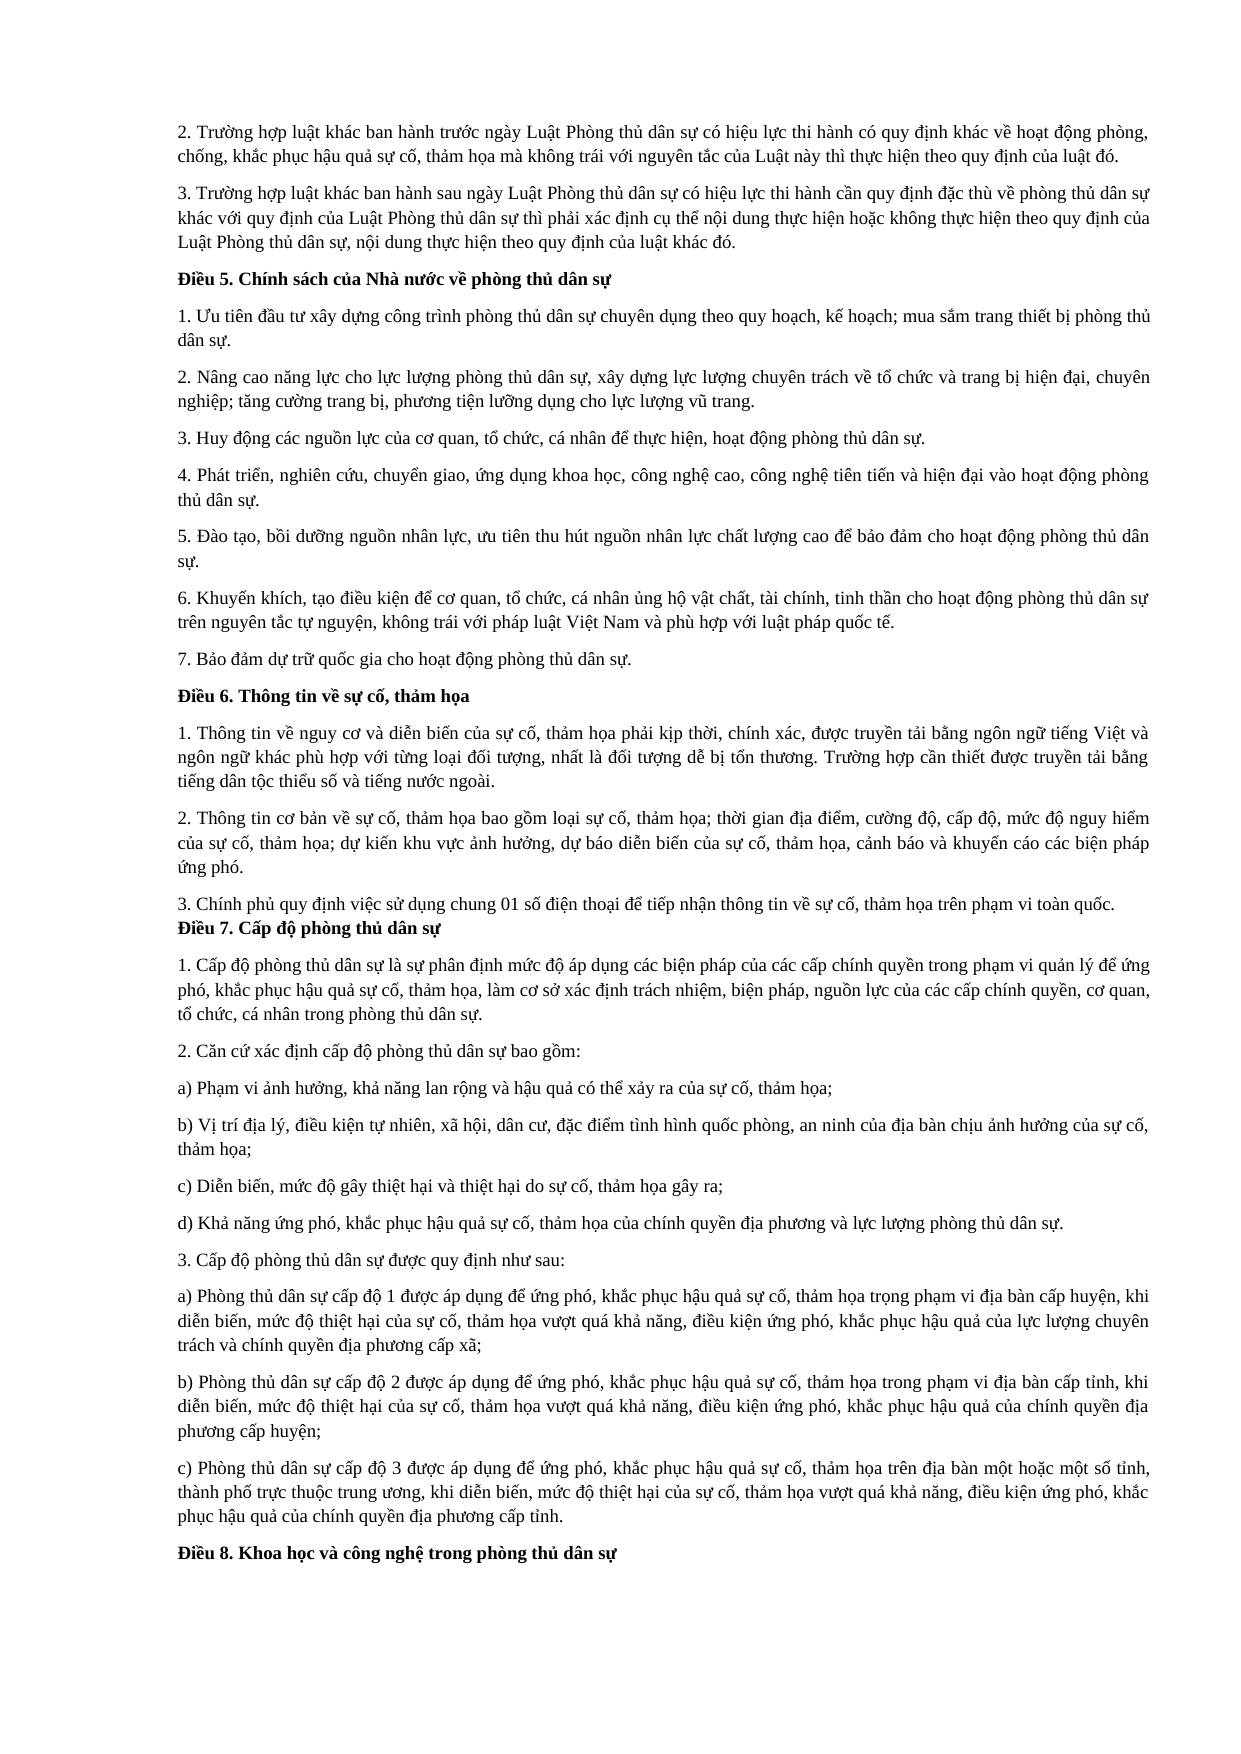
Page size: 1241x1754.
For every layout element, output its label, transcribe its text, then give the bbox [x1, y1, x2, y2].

text 1. Cấp độ phòng thủ dân sự là sự phân định mức độ áp dụng các biện pháp của các cấp chính quyền trong phạm vi quản lý để ứng phó, khắc phục hậu quả sự cố, thảm họa, làm cơ sở xác định trách nhiệm, biện pháp, nguồn lực của các cấp chính quyền, cơ quan, tổ chức, cá nhân trong phòng thủ dân sự. [177, 951, 1152, 1024]
text 2. Căn cứ xác định cấp độ phòng thủ dân sự bao gồm: [177, 1037, 1152, 1061]
text a) Phòng thủ dân sự cấp độ 1 được áp dụng để ứng phó, khắc phục hậu quả sự cố, thảm họa trọng phạm vi địa bàn cấp huyện, khi diễn biến, mức độ thiệt hại của sự cố, thảm họa vượt quá khả năng, điều kiện ứng phó, khắc phục hậu quả của lực lượng chuyên trách và chính quyền địa phương cấp xã; [177, 1282, 1152, 1356]
text 7. Bảo đảm dự trữ quốc gia cho hoạt động phòng thủ dân sự. [177, 645, 1152, 669]
text 5. Đào tạo, bồi dưỡng nguồn nhân lực, ưu tiên thu hút nguồn nhân lực chất lượng cao để bảo đảm cho hoạt động phòng thủ dân sự. [177, 522, 1152, 571]
text a) Phạm vi ảnh hưởng, khả năng lan rộng và hậu quả có thể xảy ra của sự cố, thảm họa; [177, 1074, 1152, 1098]
text Điều 6. Thông tin về sự cố, thảm họa [177, 682, 1152, 706]
text 2. Trường hợp luật khác ban hành trước ngày Luật Phòng thủ dân sự có hiệu lực thi hành có quy định khác về hoạt động phòng, chống, khắc phục hậu quả sự cố, thảm họa mà không trái với nguyên tắc của Luật này thì thực hiện theo quy định của luật đó. [177, 118, 1152, 167]
text b) Vị trí địa lý, điều kiện tự nhiên, xã hội, dân cư, đặc điểm tình hình quốc phòng, an ninh của địa bàn chịu ảnh hưởng của sự cố, thảm họa; [177, 1111, 1152, 1159]
text 6. Khuyến khích, tạo điều kiện để cơ quan, tổ chức, cá nhân ủng hộ vật chất, tài chính, tinh thần cho hoạt động phòng thủ dân sự trên nguyên tắc tự nguyện, không trái với pháp luật Việt Nam và phù hợp với luật pháp quốc tế. [177, 584, 1152, 632]
text 3. Huy động các nguồn lực của cơ quan, tổ chức, cá nhân để thực hiện, hoạt động phòng thủ dân sự. [177, 424, 1152, 449]
text 3. Chính phủ quy định việc sử dụng chung 01 số điện thoại để tiếp nhận thông tin về sự cố, thảm họa trên phạm vi toàn quốc. [177, 890, 1152, 914]
text 3. Trường hợp luật khác ban hành sau ngày Luật Phòng thủ dân sự có hiệu lực thi hành cần quy định đặc thù về phòng thủ dân sự khác với quy định của Luật Phòng thủ dân sự thì phải xác định cụ thể nội dung thực hiện hoặc không thực hiện theo quy định của Luật Phòng thủ dân sự, nội dung thực hiện theo quy định của luật khác đó. [177, 179, 1152, 252]
text 2. Thông tin cơ bản về sự cố, thảm họa bao gồm loại sự cố, thảm họa; thời gian địa điểm, cường độ, cấp độ, mức độ nguy hiểm của sự cố, thảm họa; dự kiến khu vực ảnh hưởng, dự báo diễn biến của sự cố, thảm họa, cảnh báo và khuyến cáo các biện pháp ứng phó. [177, 804, 1152, 877]
text c) Phòng thủ dân sự cấp độ 3 được áp dụng để ứng phó, khắc phục hậu quả sự cố, thảm họa trên địa bàn một hoặc một số tỉnh, thành phố trực thuộc trung ương, khi diễn biến, mức độ thiệt hại của sự cố, thảm họa vượt quá khả năng, điều kiện ứng phó, khắc phục hậu quả của chính quyền địa phương cấp tỉnh. [177, 1454, 1152, 1527]
text Điều 7. Cấp độ phòng thủ dân sự [177, 914, 1152, 939]
text Điều 5. Chính sách của Nhà nước về phòng thủ dân sự [177, 265, 1152, 289]
text Điều 8. Khoa học và công nghệ trong phòng thủ dân sự [177, 1539, 1152, 1564]
text 2. Nâng cao năng lực cho lực lượng phòng thủ dân sự, xây dựng lực lượng chuyên trách về tổ chức và trang bị hiện đại, chuyên nghiệp; tăng cường trang bị, phương tiện lưỡng dụng cho lực lượng vũ trang. [177, 363, 1152, 412]
text 4. Phát triển, nghiên cứu, chuyển giao, ứng dụng khoa học, công nghệ cao, công nghệ tiên tiến và hiện đại vào hoạt động phòng thủ dân sự. [177, 461, 1152, 510]
text d) Khả năng ứng phó, khắc phục hậu quả sự cố, thảm họa của chính quyền địa phương và lực lượng phòng thủ dân sự. [177, 1209, 1152, 1233]
text b) Phòng thủ dân sự cấp độ 2 được áp dụng để ứng phó, khắc phục hậu quả sự cố, thảm họa trong phạm vi địa bàn cấp tỉnh, khi diễn biến, mức độ thiệt hại của sự cố, thảm họa vượt quá khả năng, điều kiện ứng phó, khắc phục hậu quả của chính quyền địa phương cấp huyện; [177, 1368, 1152, 1441]
text c) Diễn biến, mức độ gây thiệt hại và thiệt hại do sự cố, thảm họa gây ra; [177, 1172, 1152, 1196]
text 3. Cấp độ phòng thủ dân sự được quy định như sau: [177, 1246, 1152, 1270]
text 1. Ưu tiên đầu tư xây dựng công trình phòng thủ dân sự chuyên dụng theo quy hoạch, kế hoạch; mua sắm trang thiết bị phòng thủ dân sự. [177, 302, 1152, 351]
text 1. Thông tin về nguy cơ và diễn biến của sự cố, thảm họa phải kịp thời, chính xác, được truyền tải bằng ngôn ngữ tiếng Việt và ngôn ngữ khác phù hợp với từng loại đối tượng, nhất là đối tượng dễ bị tổn thương. Trường hợp cần thiết được truyền tải bằng tiếng dân tộc thiểu số và tiếng nước ngoài. [177, 719, 1152, 792]
